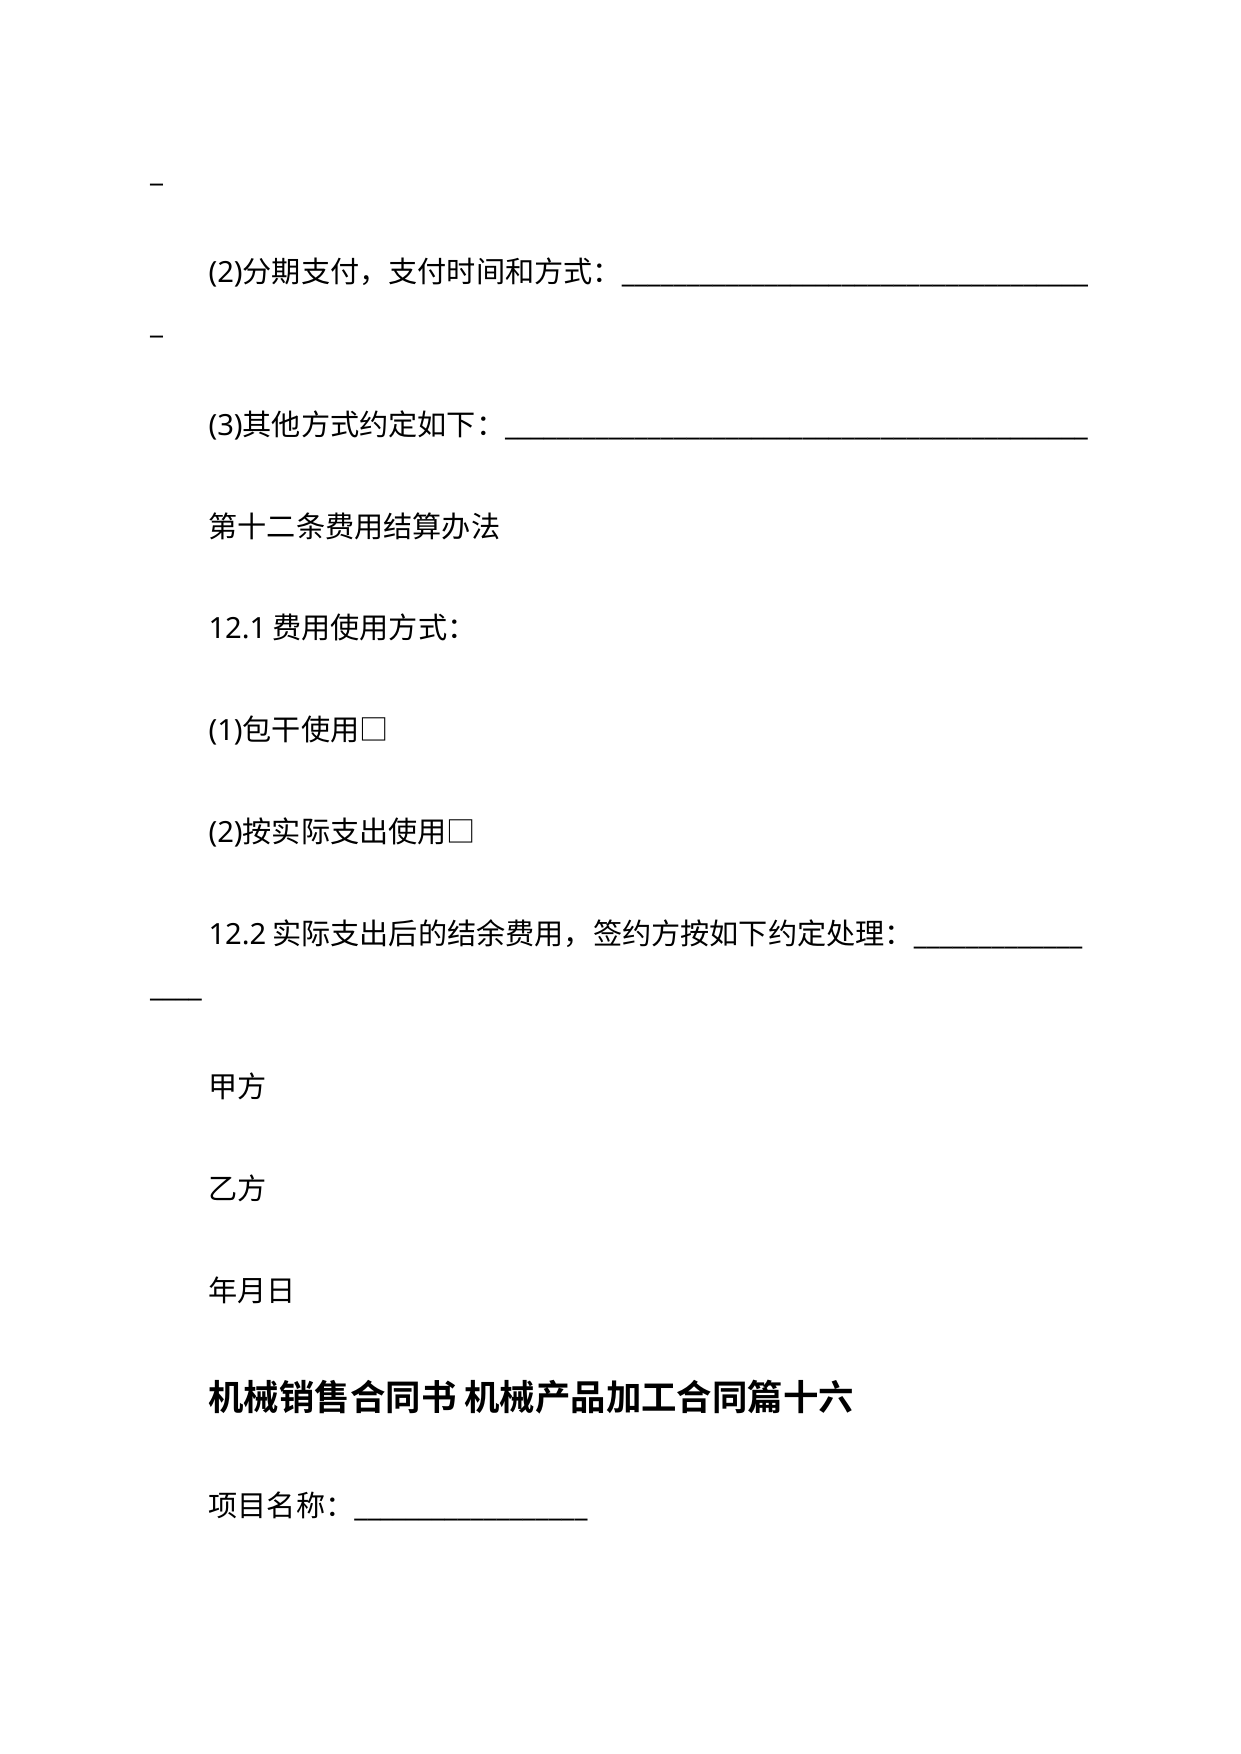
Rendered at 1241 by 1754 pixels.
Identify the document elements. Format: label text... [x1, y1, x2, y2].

text 12.1费用使用方式： [150, 605, 1090, 647]
text (1)包干使用□ [150, 707, 1090, 749]
text 机械销售合同书 机械产品加工合同篇十六 [150, 1369, 1090, 1420]
text 乙方 [150, 1165, 1090, 1208]
text 项目名称：__________________ [150, 1482, 1090, 1525]
text (3)其他方式约定如下：_____________________________________________ [150, 401, 1090, 443]
text 甲方 [150, 1063, 1090, 1106]
text (2)按实际支出使用□ [150, 809, 1090, 851]
text 12.2实际支出后的结余费用，签约方按如下约定处理：_________________ [150, 911, 1090, 1005]
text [150, 150, 1090, 190]
text 第十二条费用结算办法 [150, 503, 1090, 545]
text (2)分期支付，支付时间和方式：_____________________________________ [150, 248, 1090, 342]
text 年月日 [150, 1267, 1090, 1309]
